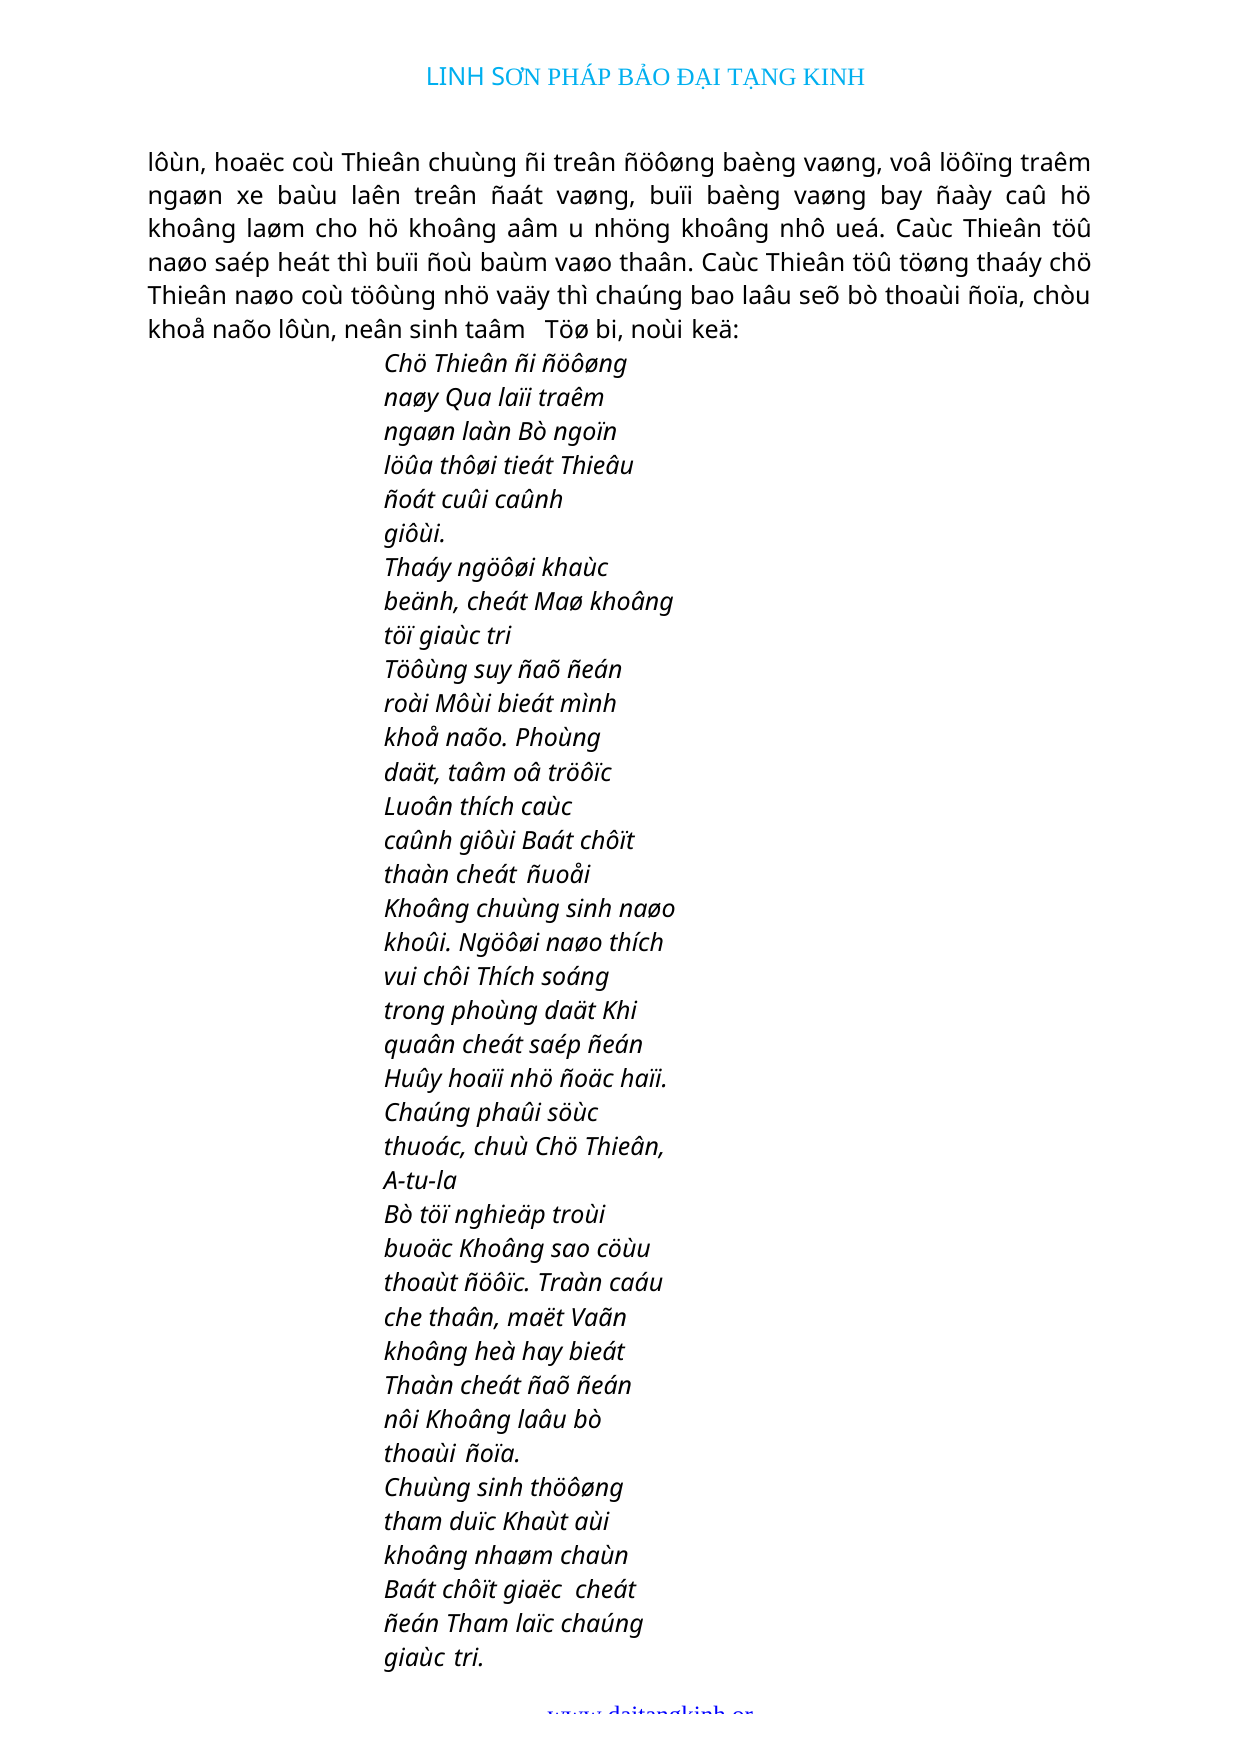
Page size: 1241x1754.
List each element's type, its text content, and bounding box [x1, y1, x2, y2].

text Thaáy ngöôøi khaùc beänh, cheát Maø khoâng töï giaùc tri [384, 550, 677, 652]
text Chö Thieân ñi ñöôøng naøy Qua laïi traêm ngaøn laàn Bò ngoïn löûa thôøi tieát Thieâu ñoát cuûi caûnh giôùi. [384, 345, 636, 550]
text lôùn, hoaëc coù Thieân chuùng ñi treân ñöôøng baèng vaøng, voâ löôïng traêm ngaøn xe baùu laên treân ñaát vaøng, buïi baèng vaøng bay ñaày caû hö khoâng laøm cho hö khoâng aâm u nhöng khoâng nhô ueá. Caùc Thieân töû naøo saép heát thì buïi ñoù baùm vaøo thaân. Caùc Thieân töû töøng thaáy chö Thieân naøo coù töôùng nhö vaäy thì chaúng bao laâu seõ bò thoaùi ñoïa, chòu khoå naõo lôùn, neân sinh taâm Töø bi, noùi keä: [147, 145, 1093, 345]
text Töôùng suy ñaõ ñeán roài Môùi bieát mình khoå naõo. Phoùng daät, taâm oâ tröôïc Luoân thích caùc caûnh giôùi Baát chôït thaàn cheát ñuoåi [384, 652, 643, 890]
text Khoâng chuùng sinh naøo khoûi. Ngöôøi naøo thích vui chôi Thích soáng trong phoùng daät Khi quaân cheát saép ñeán [384, 890, 677, 1061]
text Huûy hoaïi nhö ñoäc haïi. Chaúng phaûi söùc thuoác, chuù Chö Thieân, A-tu-la [384, 1061, 677, 1197]
text Chuùng sinh thöôøng tham duïc Khaùt aùi khoâng nhaøm chaùn Baát chôït giaëc cheát ñeán Tham laïc chaúng giaùc tri. [384, 1469, 684, 1674]
text Bò töï nghieäp troùi buoäc Khoâng sao cöùu thoaùt ñöôïc. Traàn caáu che thaân, maët Vaãn khoâng heà hay bieát Thaàn cheát ñaõ ñeán nôi Khoâng laâu bò thoaùi ñoïa. [384, 1197, 663, 1469]
